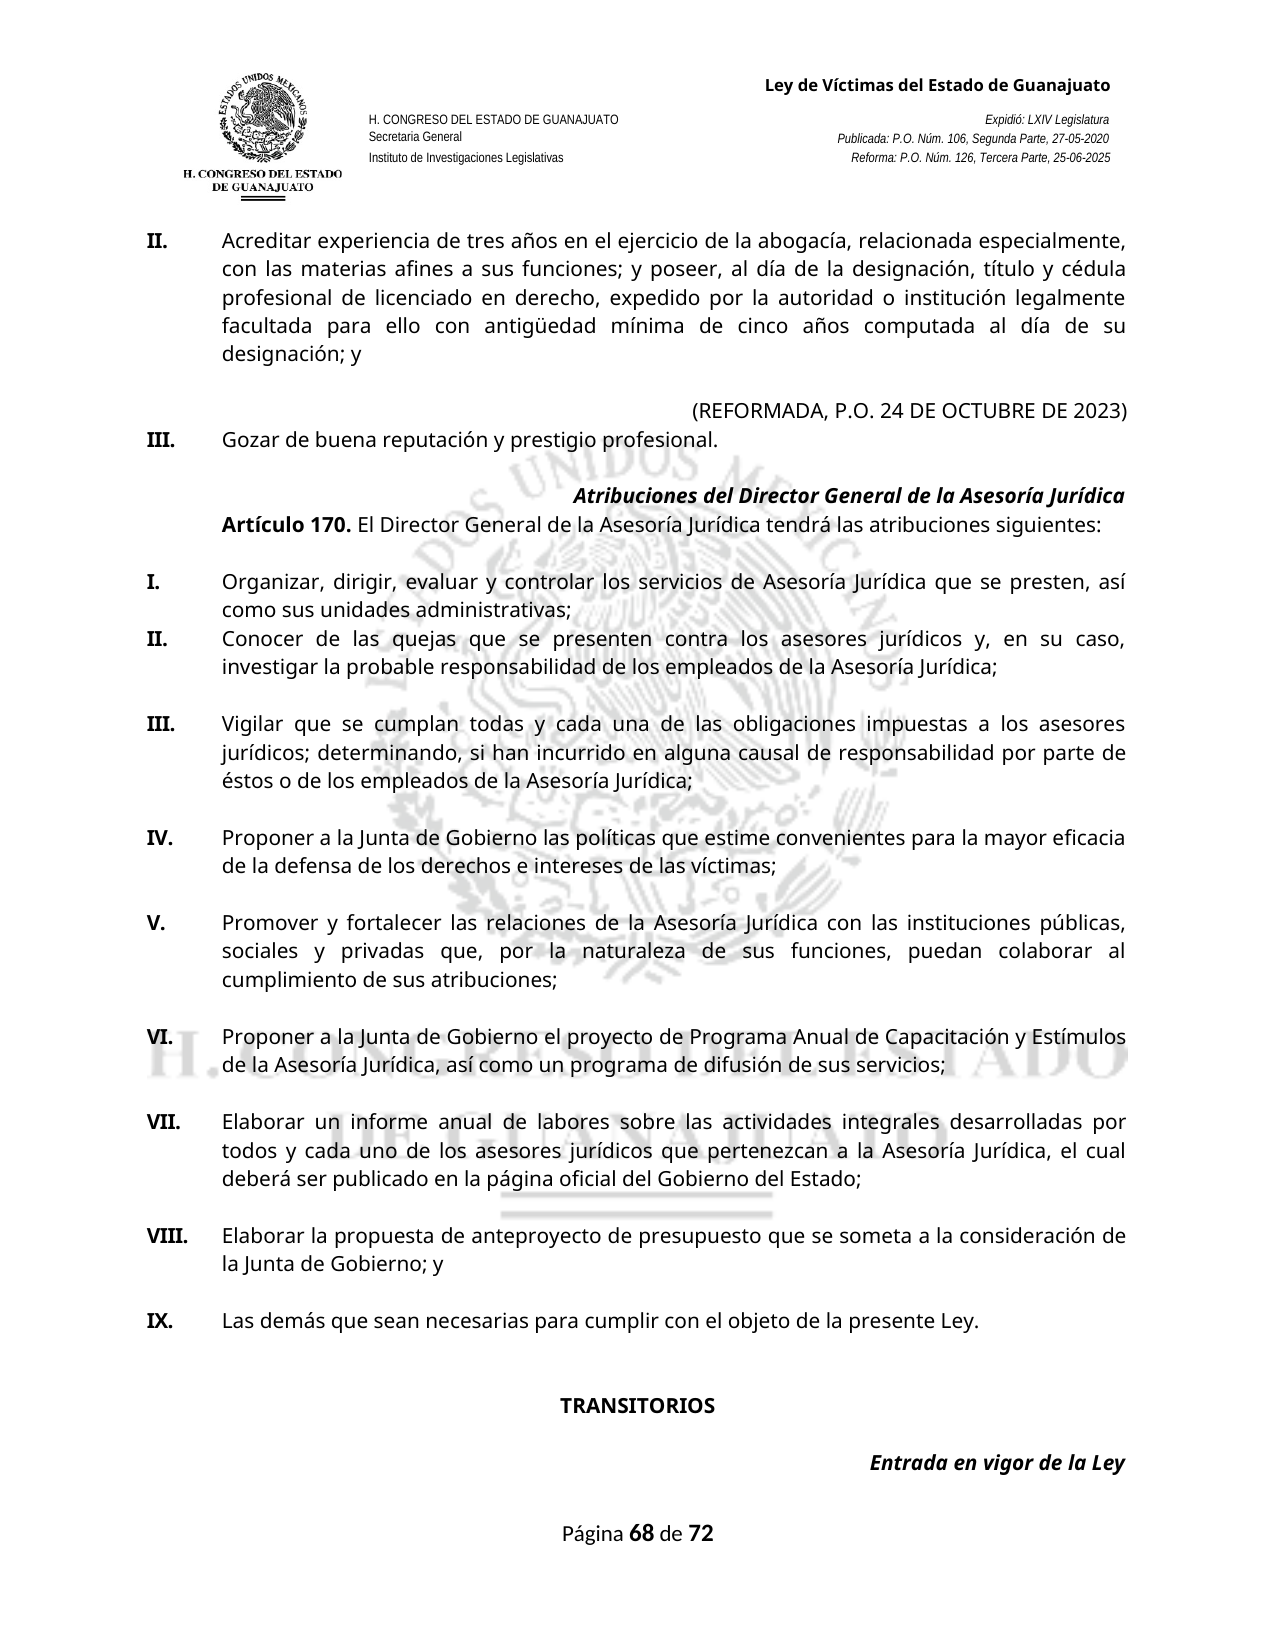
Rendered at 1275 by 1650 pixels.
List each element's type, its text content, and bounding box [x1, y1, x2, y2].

list Gozar de buena reputación y prestigio profesional. [147, 425, 1127, 453]
text (REFORMADA, P.O. 24 DE OCTUBRE DE 2023) [147, 396, 1127, 425]
text Artículo 170. El Director General de la Asesoría Jurídica tendrá las atribuciones siguientes: [148, 510, 1127, 538]
list Organizar, dirigir, evaluar y controlar los servicios de Asesoría Jurídica que se presten, así como sus unidades administrativas; [147, 567, 1127, 624]
list Proponer a la Junta de Gobierno el proyecto de Programa Anual de Capacitación y Estímulos de la Asesoría Jurídica, así como un programa de difusión de sus servicios; [147, 1022, 1127, 1079]
list Acreditar experiencia de tres años en el ejercicio de la abogacía, relacionada especialmente, con las materias afines a sus funciones; y poseer, al día de la designación, título y cédula profesional de licenciado en derecho, expedido por la autoridad o institución legalmente facultada para ello con antigüedad mínima de cinco años computada al día de su designación; y [147, 226, 1127, 368]
list Vigilar que se cumplan todas y cada una de las obligaciones impuestas a los asesores jurídicos; determinando, si han incurrido en alguna causal de responsabilidad por parte de éstos o de los empleados de la Asesoría Jurídica; [147, 709, 1127, 794]
text Entrada en vigor de la Ley [148, 1448, 1127, 1477]
list Proponer a la Junta de Gobierno las políticas que estime convenientes para la mayor eficacia de la defensa de los derechos e intereses de las víctimas; [147, 823, 1127, 880]
text TRANSITORIOS [148, 1392, 1127, 1420]
picture [183, 73, 342, 207]
list Promover y fortalecer las relaciones de la Asesoría Jurídica con las instituciones públicas, sociales y privadas que, por la naturaleza de sus funciones, puedan colaborar al cumplimiento de sus atribuciones; [147, 908, 1127, 993]
list Las demás que sean necesarias para cumplir con el objeto de la presente Ley. [147, 1306, 1127, 1335]
list Elaborar un informe anual de labores sobre las actividades integrales desarrolladas por todos y cada uno de los asesores jurídicos que pertenezcan a la Asesoría Jurídica, el cual deberá ser publicado en la página oficial del Gobierno del Estado; [147, 1107, 1127, 1193]
text Atribuciones del Director General de la Asesoría Jurídica [148, 482, 1127, 510]
list Conocer de las quejas que se presenten contra los asesores jurídicos y, en su caso, investigar la probable responsabilidad de los empleados de la Asesoría Jurídica; [147, 624, 1127, 681]
list Elaborar la propuesta de anteproyecto de presupuesto que se someta a la consideración de la Junta de Gobierno; y [147, 1221, 1127, 1278]
